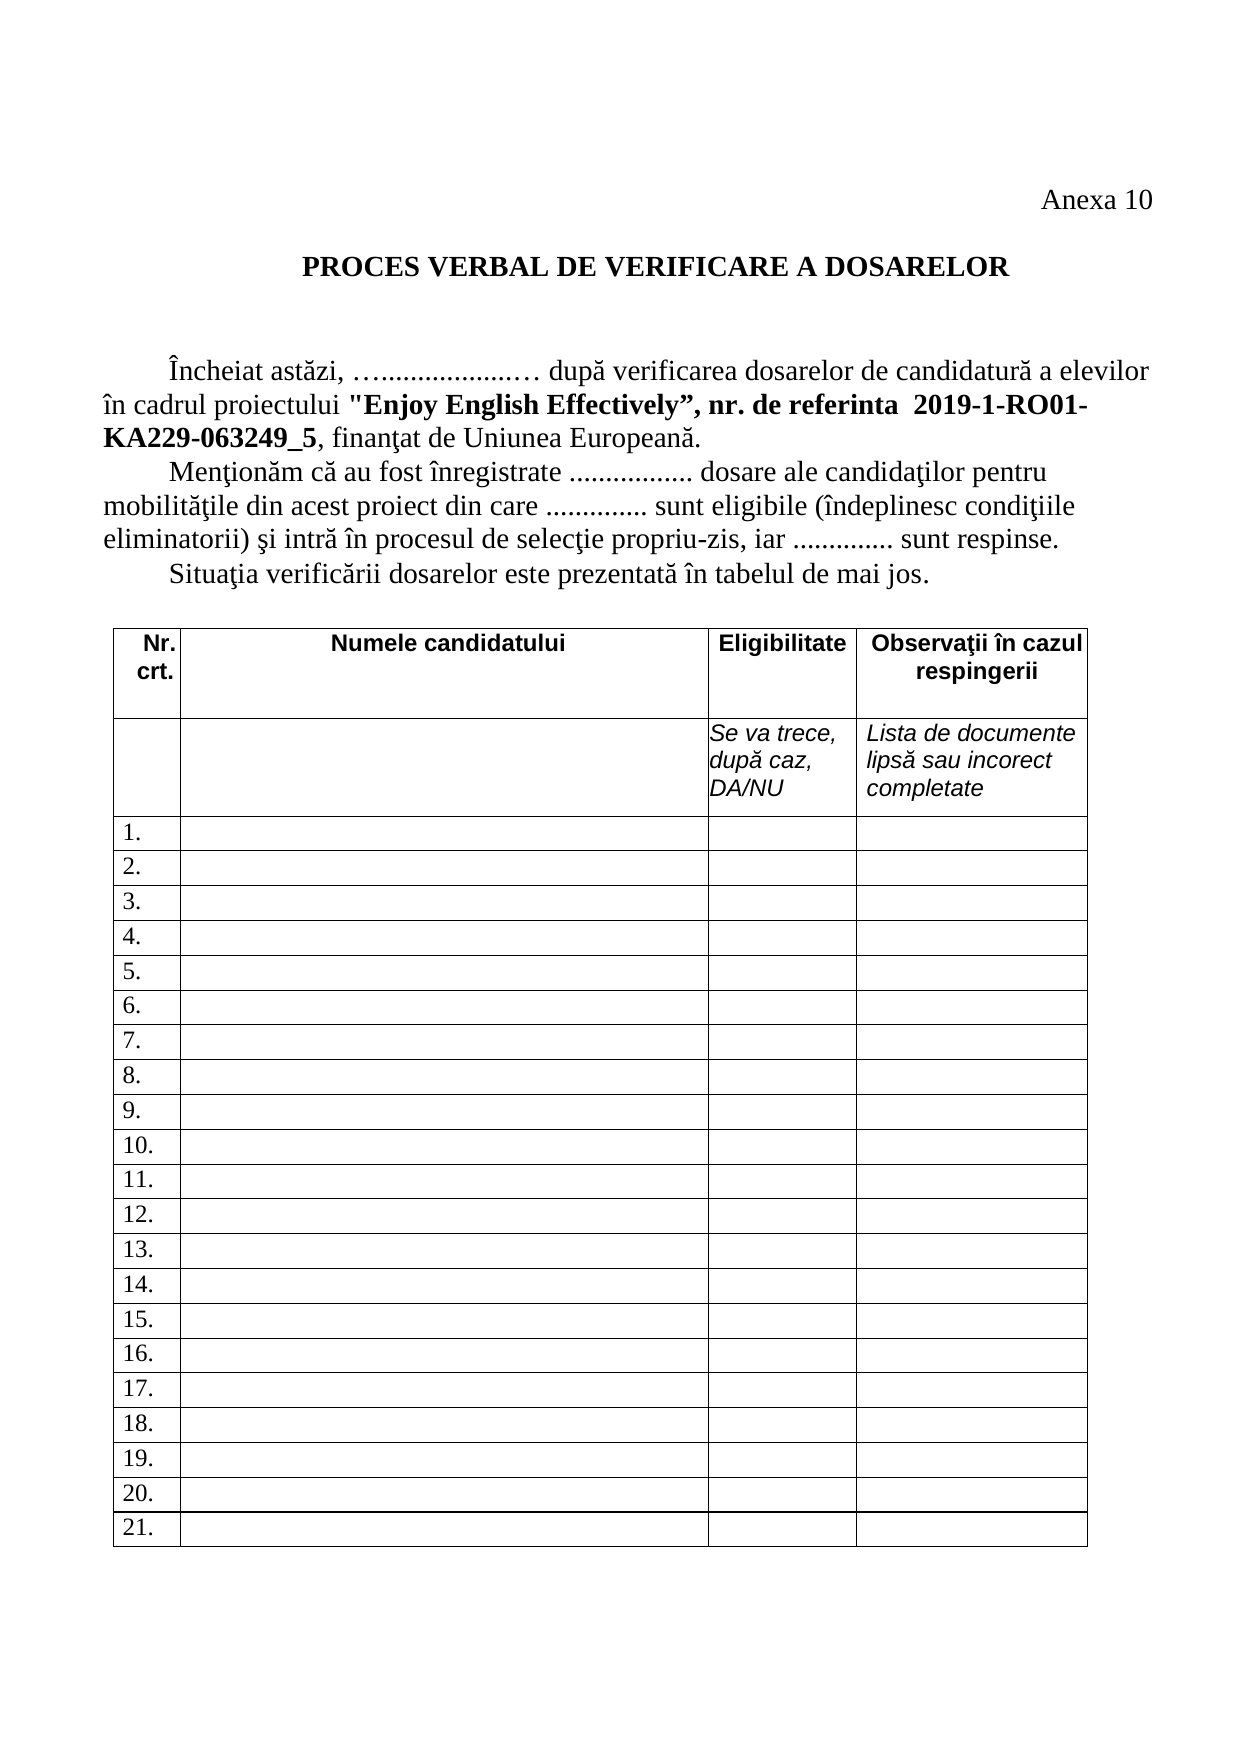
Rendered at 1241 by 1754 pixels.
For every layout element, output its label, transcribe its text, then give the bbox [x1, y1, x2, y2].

table_cell [709, 1269, 856, 1303]
table_cell [181, 1408, 708, 1442]
table_cell [181, 1234, 708, 1268]
table_cell [114, 1234, 180, 1268]
table_cell [857, 1373, 1087, 1407]
table_cell [114, 1304, 180, 1337]
table_cell [181, 1304, 708, 1337]
table_cell [181, 1478, 708, 1511]
table_cell [857, 956, 1087, 989]
table_cell [181, 1269, 708, 1303]
table_cell [181, 1513, 708, 1546]
table_cell [857, 991, 1087, 1024]
table_cell [709, 886, 856, 920]
table_cell [857, 1199, 1087, 1233]
text Menţionăm că au fost înregistrate ................. dosare ale candidaţilor pentru mobilităţile din acest proiect din care .............. sunt eligibile (îndeplinesc condiţiile eliminatorii) şi intră în procesul de selecţie propriu-zis, iar .............. sunt respinse. [103, 454, 1157, 555]
table_cell [181, 719, 708, 816]
table_header Numele candidatului [181, 629, 708, 718]
table_cell Lista de documente lipsă sau incorect completate [857, 719, 1087, 816]
table_cell [181, 1095, 708, 1129]
table_cell [709, 1060, 856, 1094]
table_cell [857, 1513, 1087, 1546]
table_cell [114, 1339, 180, 1372]
table_cell [114, 851, 180, 885]
table_cell [114, 1443, 180, 1477]
table_cell [857, 1443, 1087, 1477]
table_cell [857, 817, 1087, 850]
table_cell [114, 1269, 180, 1303]
table_cell [857, 1269, 1087, 1303]
table_cell [181, 921, 708, 955]
table_cell [114, 1060, 180, 1094]
table_cell [181, 1165, 708, 1198]
table_cell [857, 1095, 1087, 1129]
table_cell [857, 1478, 1087, 1511]
table_cell [181, 1025, 708, 1059]
table_cell [181, 1130, 708, 1163]
table_cell [709, 1095, 856, 1129]
table_cell [114, 1373, 180, 1407]
table_header Observaţii în cazul respingerii [857, 629, 1087, 718]
text Încheiat astăzi, …..................… după verificarea dosarelor de candidatură a elevilor în cadrul proiectului "Enjoy English Effectively”, nr. de referinta 2019-1-RO01-KA229-063249_5, finanţat de Uniunea Europeană. [103, 353, 1153, 454]
table_cell [181, 1339, 708, 1372]
table_cell [709, 1408, 856, 1442]
table_cell [114, 1025, 180, 1059]
table_cell [709, 1165, 856, 1198]
table_cell [709, 921, 856, 955]
table_cell [114, 1130, 180, 1163]
table_cell [857, 1234, 1087, 1268]
table_cell [709, 1025, 856, 1059]
table_header Eligibilitate [709, 629, 856, 718]
table_cell [709, 1304, 856, 1337]
table_cell [857, 1165, 1087, 1198]
table_cell [181, 956, 708, 989]
table_cell [114, 1095, 180, 1129]
table_cell [181, 851, 708, 885]
table_cell [857, 1339, 1087, 1372]
table_cell [709, 851, 856, 885]
table_cell [709, 1130, 856, 1163]
table_cell Se va trece, după caz, DA/NU [709, 719, 856, 816]
table_cell [709, 1443, 856, 1477]
table_header Nr. crt. [114, 629, 180, 718]
table_cell [114, 1165, 180, 1198]
table_cell [181, 817, 708, 850]
text Situaţia verificării dosarelor este prezentată în tabelul de mai jos. [103, 555, 1153, 589]
table_cell [114, 1513, 180, 1546]
table_cell [857, 1060, 1087, 1094]
table_cell [857, 1408, 1087, 1442]
table_cell [114, 921, 180, 955]
table_cell [709, 1373, 856, 1407]
table_cell [709, 1513, 856, 1546]
table_cell [709, 1339, 856, 1372]
table_cell [709, 817, 856, 850]
table_cell [114, 956, 180, 989]
table_cell [181, 1443, 708, 1477]
text Anexa 10 [103, 181, 1153, 216]
table_cell [709, 991, 856, 1024]
table_cell [181, 1199, 708, 1233]
table_cell [857, 1025, 1087, 1059]
table_cell [709, 956, 856, 989]
table_cell [114, 1199, 180, 1233]
table_cell [709, 1199, 856, 1233]
table_cell [709, 1478, 856, 1511]
table_cell [857, 1304, 1087, 1337]
table_cell [857, 886, 1087, 920]
text PROCES VERBAL DE VERIFICARE A DOSARELOR [103, 249, 1142, 283]
table_cell [181, 886, 708, 920]
table_cell [114, 817, 180, 850]
table_cell [709, 1234, 856, 1268]
table_cell [114, 719, 180, 816]
table_cell [114, 1408, 180, 1442]
table_cell [114, 1478, 180, 1511]
table_cell [857, 1130, 1087, 1163]
table_cell [114, 991, 180, 1024]
table_cell [181, 1373, 708, 1407]
table_cell [181, 1060, 708, 1094]
table_cell [857, 851, 1087, 885]
table_cell [114, 886, 180, 920]
table_cell [181, 991, 708, 1024]
table_cell [857, 921, 1087, 955]
